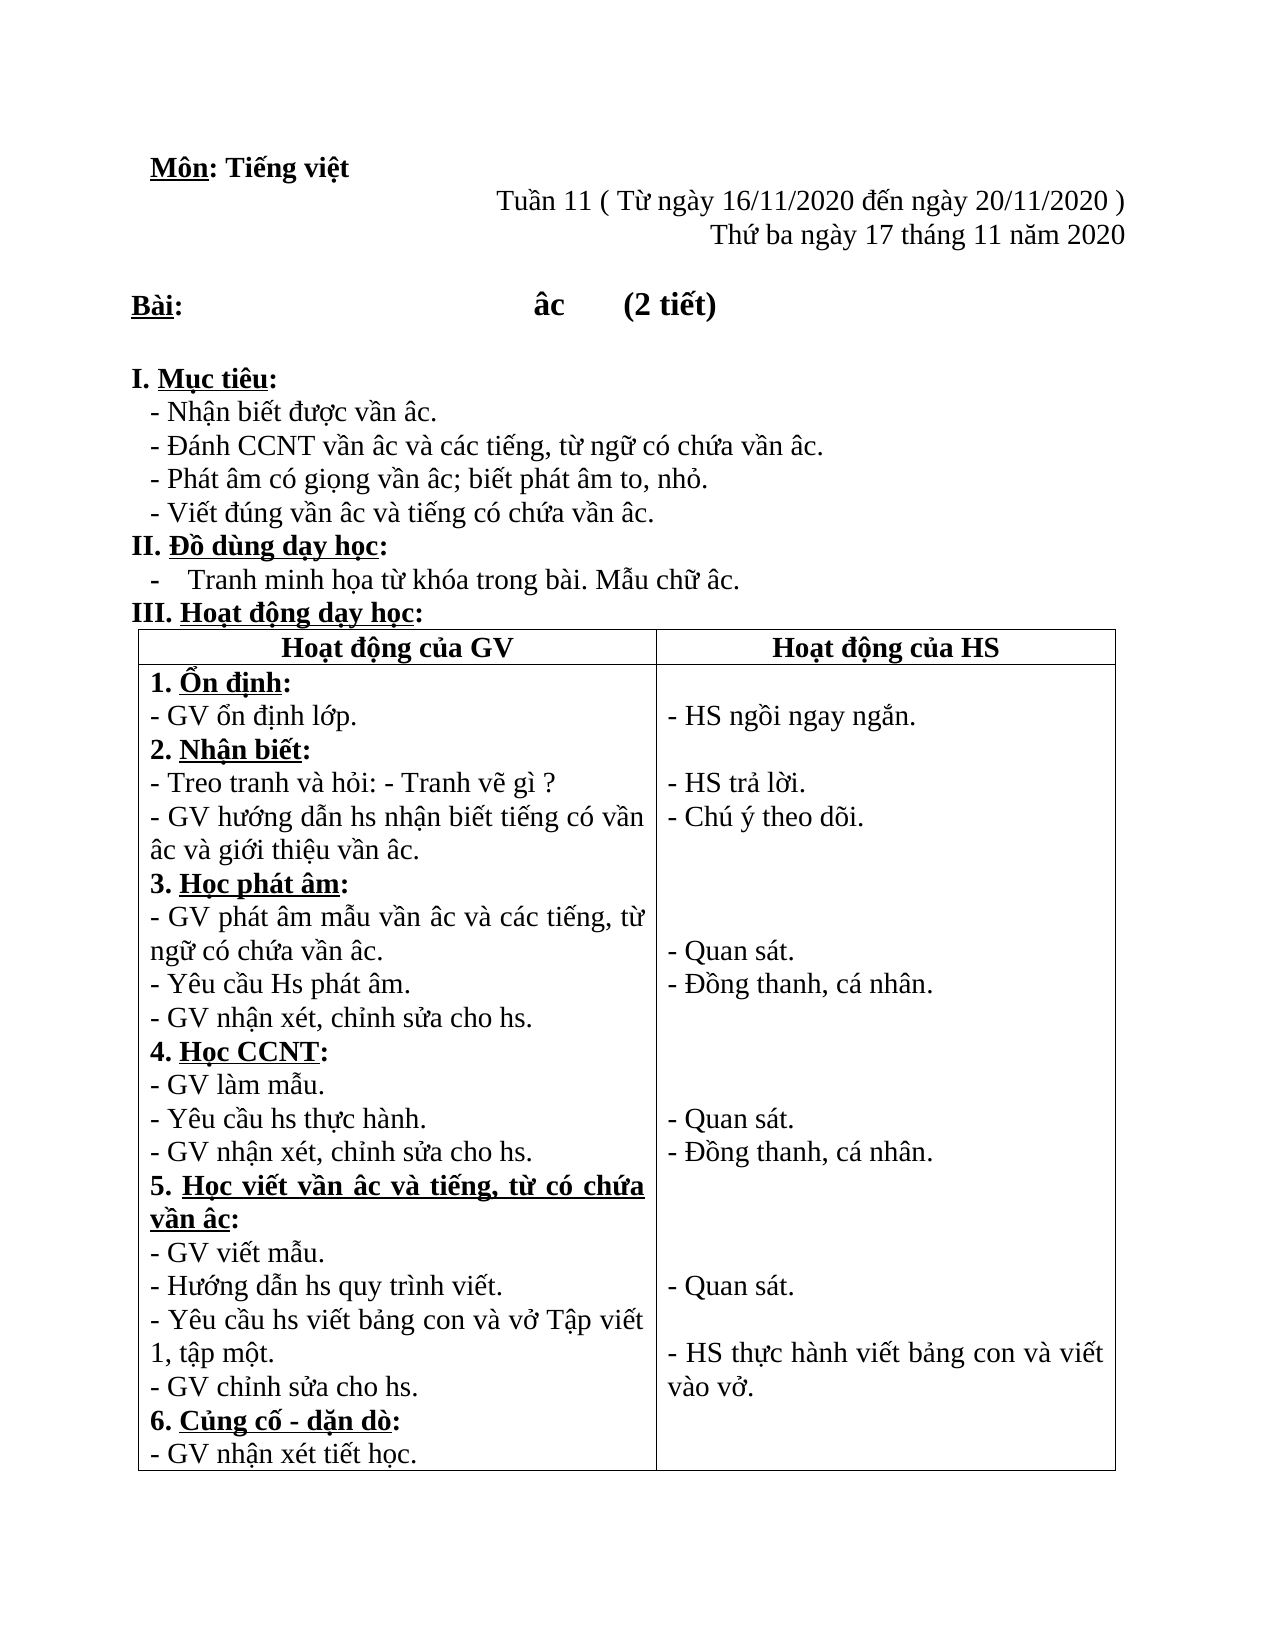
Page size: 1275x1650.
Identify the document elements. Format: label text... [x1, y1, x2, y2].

text II. Đồ dùng dạy học: [131, 528, 1125, 562]
table_header Hoạt động của HS [657, 630, 1115, 664]
text - Nhận biết được vần âc. [150, 394, 1125, 428]
text - Đánh CCNT vần âc và các tiếng, từ ngữ có chứa vần âc. [150, 428, 1125, 461]
table_cell - HS ngồi ngay ngắn. - HS trả lời. - Chú ý theo dõi. - Quan sát. - Đồng thanh, cá nhân. - Quan sát. - Đồng thanh, cá nhân. - Quan sát. - HS thực hành viết bảng con và viết vào vở. [657, 665, 1115, 1470]
text - Viết đúng vần âc và tiếng có chứa vần âc. [150, 495, 1125, 528]
text III. Hoạt động dạy học: [131, 596, 1125, 629]
text - Phát âm có giọng vần âc; biết phát âm to, nhỏ. [150, 461, 1125, 495]
text Thứ ba ngày 17 tháng 11 năm 2020 [450, 217, 1125, 251]
list Tranh minh họa từ khóa trong bài. Mẫu chữ âc. [150, 562, 1125, 596]
table_cell 1. Ổn định: - GV ổn định lớp. 2. Nhận biết: - Treo tranh và hỏi: - Tranh vẽ gì ? - GV hướng dẫn hs nhận biết tiếng có vần âc và giới thiệu vần âc. 3. Học phát âm: - GV phát âm mẫu vần âc và các tiếng, từ ngữ có chứa vần âc. - Yêu cầu Hs phát âm. - GV nhận xét, chỉnh sửa cho hs. 4. Học CCNT: - GV làm mẫu. - Yêu cầu hs thực hành. - GV nhận xét, chỉnh sửa cho hs. 5. Học viết vần âc và tiếng, từ có chứa vần âc: - GV viết mẫu. - Hướng dẫn hs quy trình viết. - Yêu cầu hs viết bảng con và vở Tập viết 1, tập một. - GV chỉnh sửa cho hs. 6. Củng cố - dặn dò: - GV nhận xét tiết học. [139, 665, 656, 1470]
text I. Mục tiêu: [131, 361, 1125, 394]
text Bài: âc (2 tiết) [131, 284, 1125, 322]
table_header Hoạt động của GV [139, 630, 656, 664]
text Tuần 11 ( Từ ngày 16/11/2020 đến ngày 20/11/2020 ) [450, 183, 1125, 217]
text Môn: Tiếng việt [150, 150, 1125, 183]
